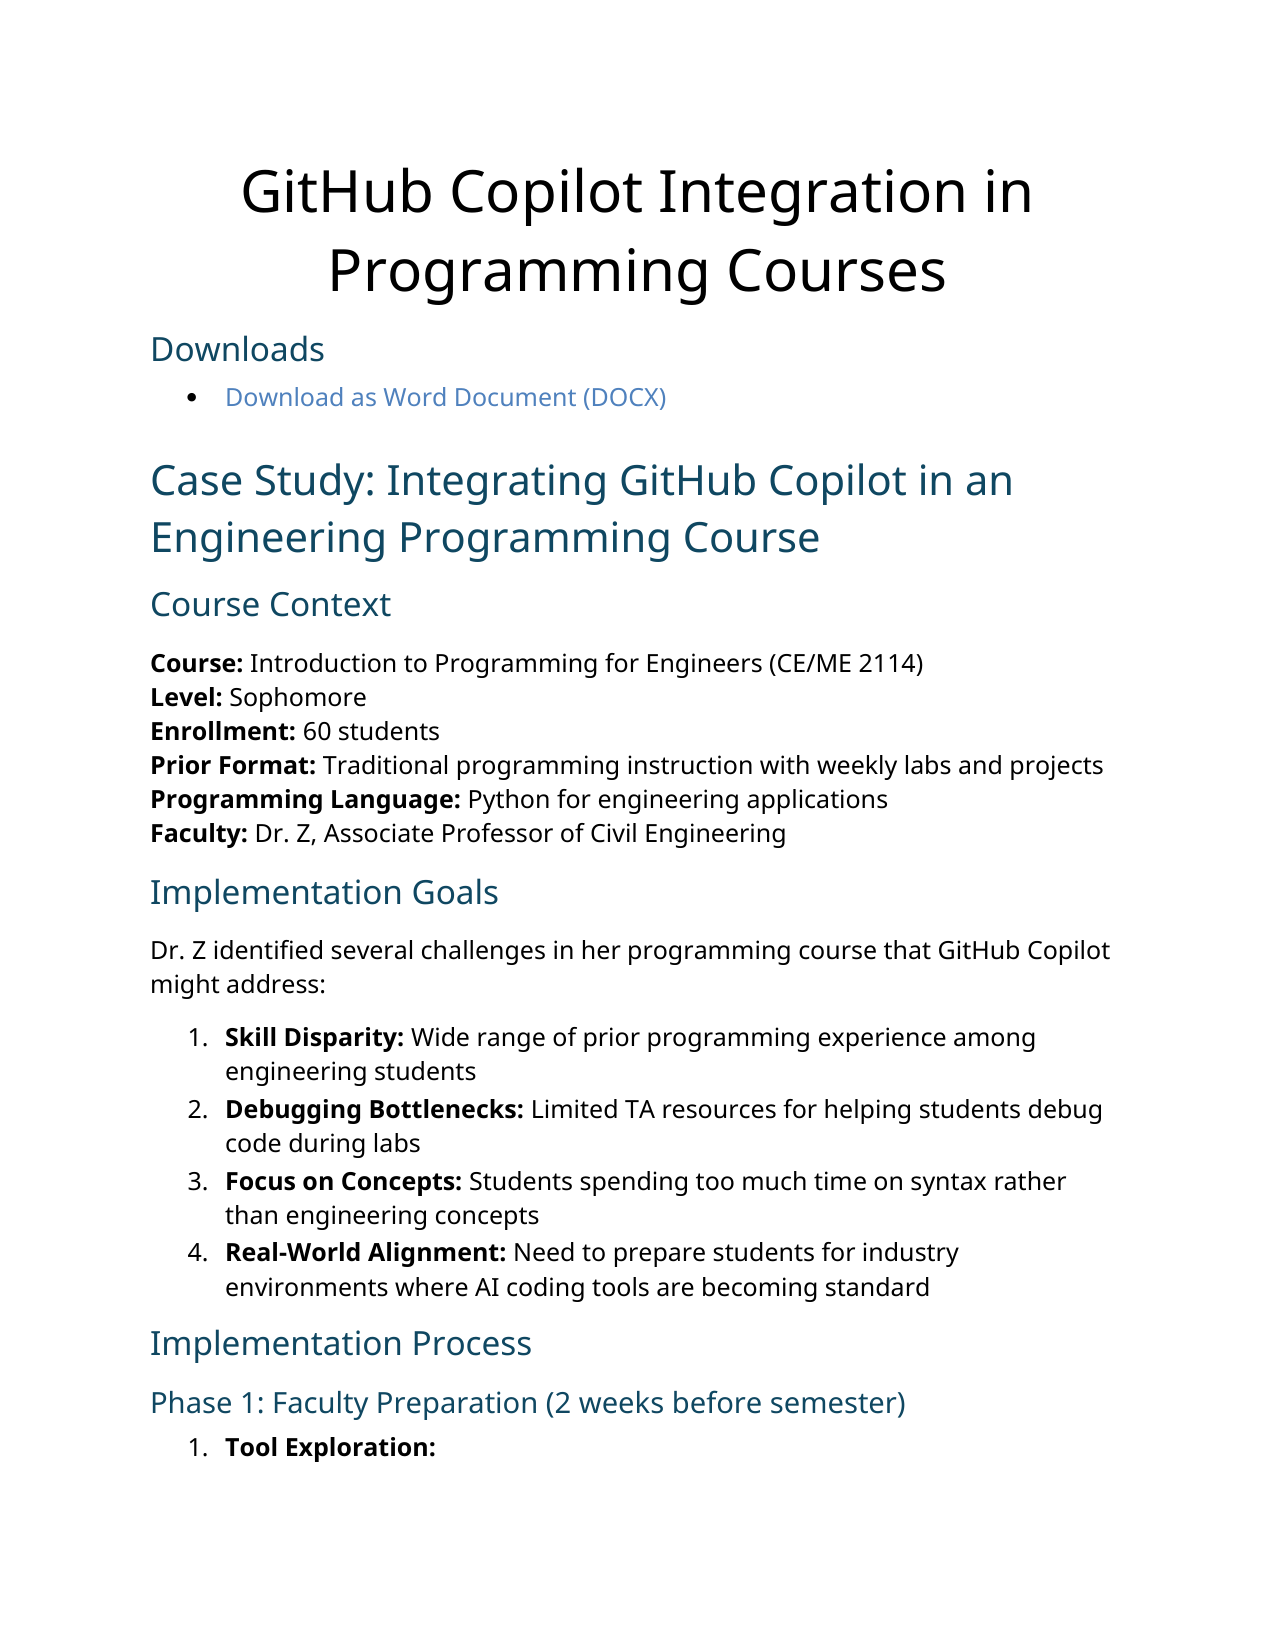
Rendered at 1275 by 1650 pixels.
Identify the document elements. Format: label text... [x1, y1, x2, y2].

list Download as Word Document (DOCX) [187, 379, 1125, 413]
list Debugging Bottlenecks: Limited TA resources for helping students debug code during labs [187, 1091, 1125, 1159]
list Skill Disparity: Wide range of prior programming experience among engineering students [187, 1019, 1125, 1088]
list Tool Exploration: [187, 1430, 1125, 1464]
text Dr. Z identified several challenges in her programming course that GitHub Copilot might address: [150, 933, 1125, 1001]
subtitle Case Study: Integrating GitHub Copilot in an Engineering Programming Course [150, 451, 1125, 564]
subtitle Implementation Goals [150, 868, 1125, 914]
list Focus on Concepts: Students spending too much time on syntax rather than engineering concepts [187, 1163, 1125, 1231]
title GitHub Copilot Integration in Programming Courses [150, 150, 1125, 309]
subtitle Downloads [150, 326, 1125, 371]
text Course: Introduction to Programming for Engineers (CE/ME 2114) Level: Sophomore Enrollment: 60 students Prior Format: Traditional programming instruction with weekly labs and projects Programming Language: Python for engineering applications Faculty: Dr. Z, Associate Professor of Civil Engineering [150, 645, 1125, 850]
subtitle Course Context [150, 581, 1125, 627]
list Real-World Alignment: Need to prepare students for industry environments where AI coding tools are becoming standard [187, 1235, 1125, 1303]
subtitle Phase 1: Faculty Preparation (2 weeks before semester) [150, 1382, 1125, 1422]
subtitle Implementation Process [150, 1320, 1125, 1365]
